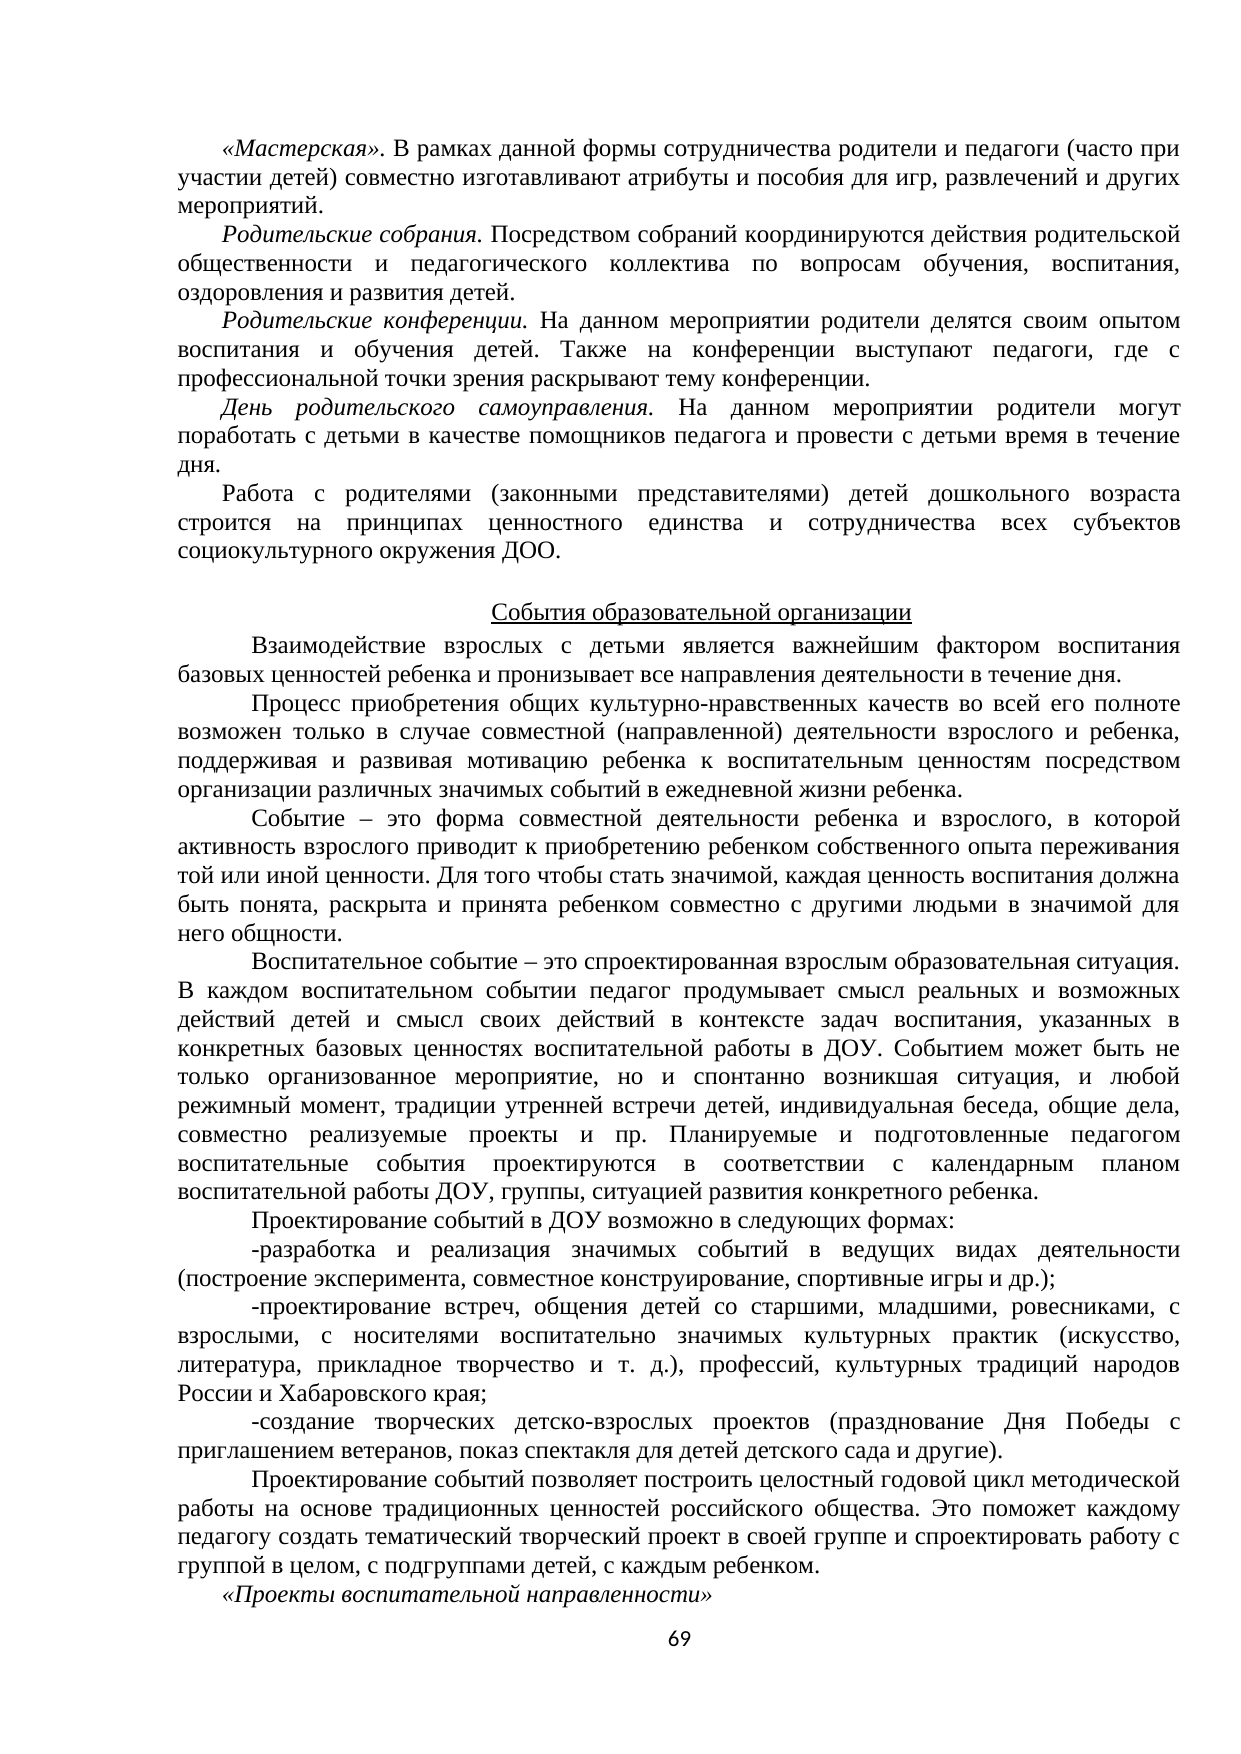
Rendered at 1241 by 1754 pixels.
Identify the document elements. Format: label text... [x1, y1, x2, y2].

text -создание творческих детско-взрослых проектов (празднование Дня Победы с приглашением ветеранов, показ спектакля для детей детского сада и другие). [177, 1406, 1181, 1464]
text «Мастерская». В рамках данной формы сотрудничества родители и педагоги (часто при участии детей) совместно изготавливают атрибуты и пособия для игр, развлечений и других мероприятий. [177, 133, 1181, 219]
text День родительского самоуправления. На данном мероприятии родители могут поработать с детьми в качестве помощников педагога и провести с детьми время в течение дня. [177, 392, 1181, 478]
text Родительские конференции. На данном мероприятии родители делятся своим опытом воспитания и обучения детей. Также на конференции выступают педагоги, где с профессиональной точки зрения раскрывают тему конференции. [177, 305, 1181, 392]
text Проектирование событий в ДОУ возможно в следующих формах: [177, 1205, 1181, 1234]
text Процесс приобретения общих культурно-нравственных качеств во всей его полноте возможен только в случае совместной (направленной) деятельности взрослого и ребенка, поддерживая и развивая мотивацию ребенка к воспитательным ценностям посредством организации различных значимых событий в ежедневной жизни ребенка. [177, 688, 1181, 803]
text -проектирование встреч, общения детей со старшими, младшими, ровесниками, с взрослыми, с носителями воспитательно значимых культурных практик (искусство, литература, прикладное творчество и т. д.), профессий, культурных традиций народов России и Хабаровского края; [177, 1291, 1181, 1406]
text Событие – это форма совместной деятельности ребенка и взрослого, в которой активность взрослого приводит к приобретению ребенком собственного опыта переживания той или иной ценности. Для того чтобы стать значимой, каждая ценность воспитания должна быть понята, раскрыта и принята ребенком совместно с другими людьми в значимой для него общности. [177, 803, 1181, 946]
text Воспитательное событие – это спроектированная взрослым образовательная ситуация. В каждом воспитательном событии педагог продумывает смысл реальных и возможных действий детей и смысл своих действий в контексте задач воспитания, указанных в конкретных базовых ценностях воспитательной работы в ДОУ. Событием может быть не только организованное мероприятие, но и спонтанно возникшая ситуация, и любой режимный момент, традиции утренней встречи детей, индивидуальная беседа, общие дела, совместно реализуемые проекты и пр. Планируемые и подготовленные педагогом воспитательные события проектируются в соответствии с календарным планом воспитательной работы ДОУ, группы, ситуацией развития конкретного ребенка. [177, 946, 1181, 1205]
text Родительские собрания. Посредством собраний координируются действия родительской общественности и педагогического коллектива по вопросам обучения, воспитания, оздоровления и развития детей. [177, 219, 1181, 305]
text Работа с родителями (законными представителями) детей дошкольного возраста строится на принципах ценностного единства и сотрудничества всех субъектов социокультурного окружения ДОО. [177, 478, 1181, 564]
text События образовательной организации [177, 597, 1181, 626]
text -разработка и реализация значимых событий в ведущих видах деятельности (построение эксперимента, совместное конструирование, спортивные игры и др.); [177, 1234, 1181, 1291]
text Взаимодействие взрослых с детьми является важнейшим фактором воспитания базовых ценностей ребенка и пронизывает все направления деятельности в течение дня. [177, 630, 1181, 688]
text Проектирование событий позволяет построить целостный годовой цикл методической работы на основе традиционных ценностей российского общества. Это поможет каждому педагогу создать тематический творческий проект в своей группе и спроектировать работу с группой в целом, с подгруппами детей, с каждым ребенком. [177, 1464, 1181, 1579]
text «Проекты воспитательной направленности» [177, 1579, 1181, 1608]
